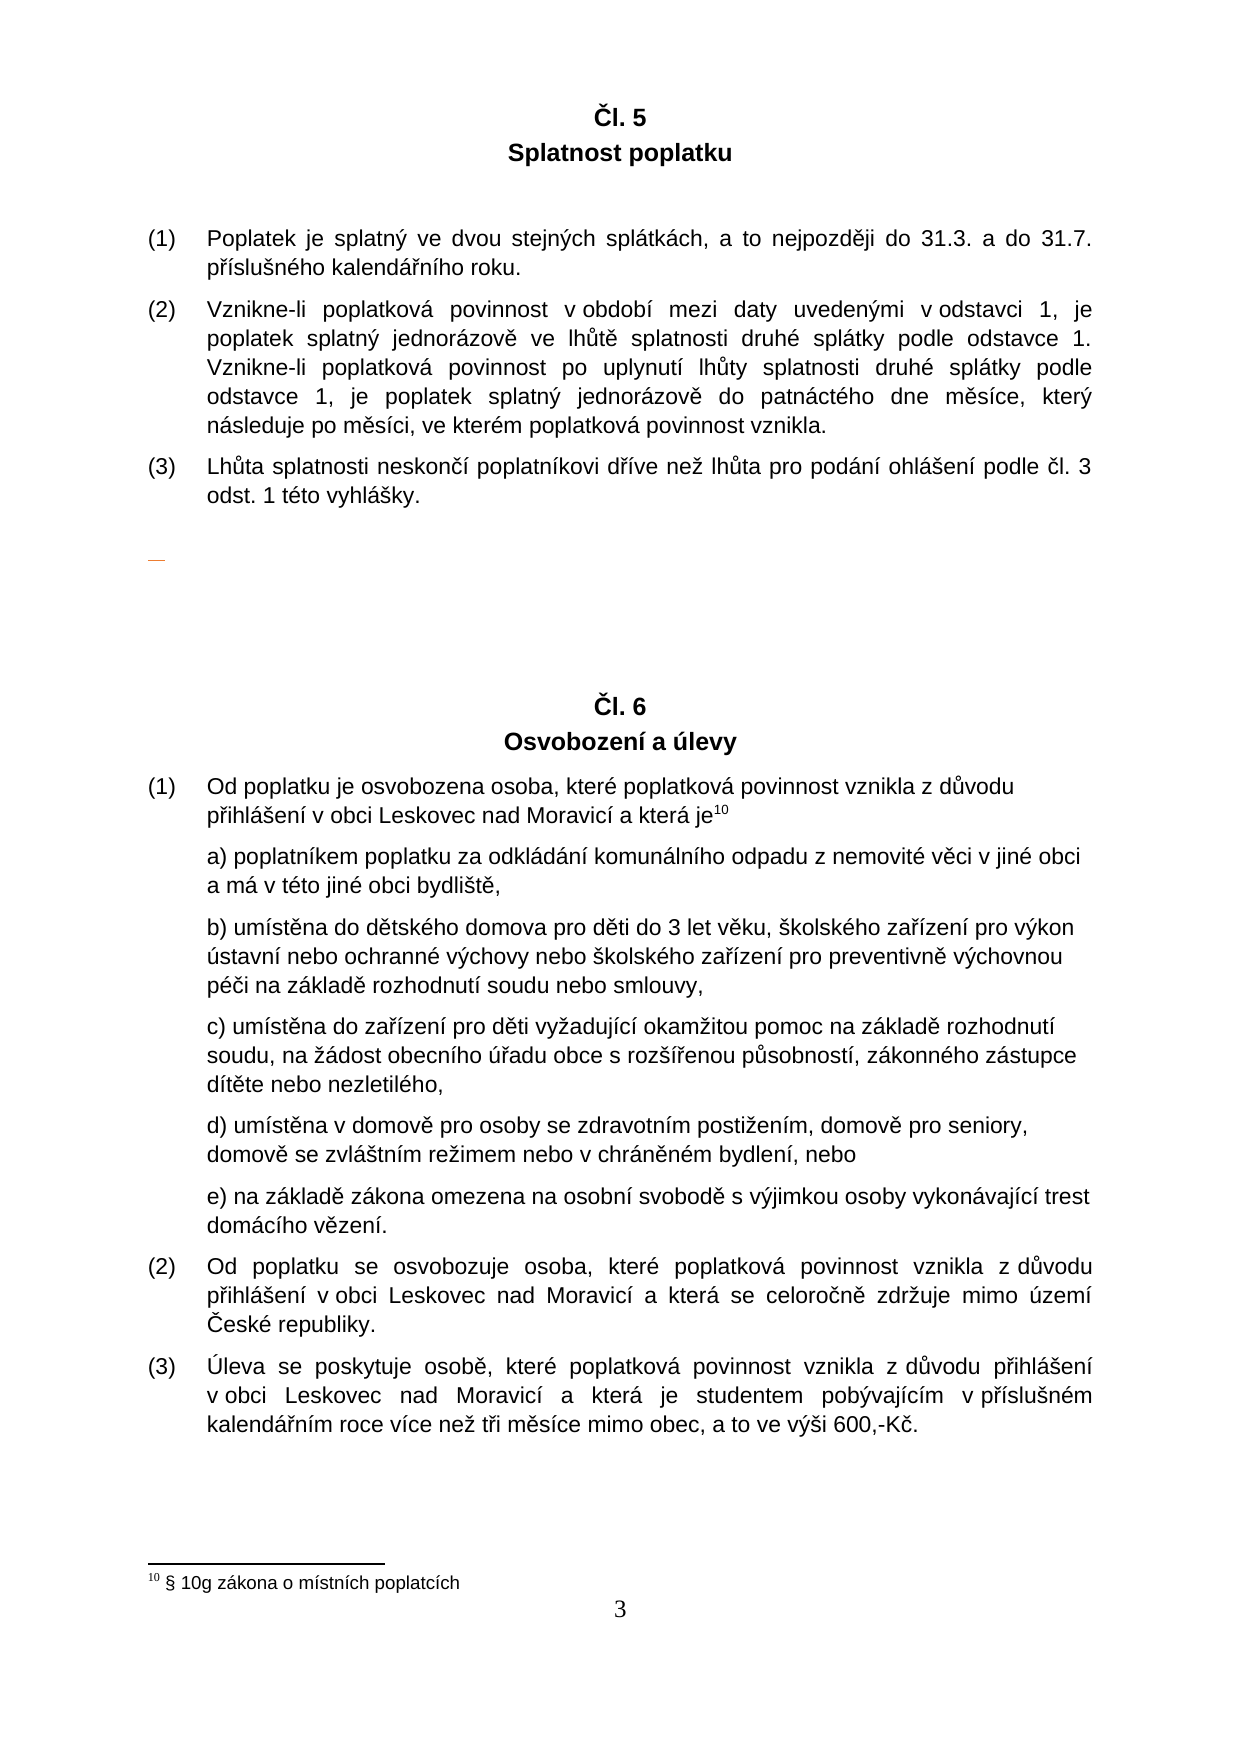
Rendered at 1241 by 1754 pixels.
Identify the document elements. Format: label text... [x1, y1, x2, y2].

list Od poplatku se osvobozuje osoba, které poplatková povinnost vznikla z důvodu přihlášení v obci Leskovec nad Moravicí a která se celoročně zdržuje mimo území České republiky. [148, 1253, 1093, 1337]
text Čl. 6 [148, 692, 1093, 721]
text Splatnost poplatku [148, 138, 1093, 167]
list Poplatek je splatný ve dvou stejných splátkách, a to nejpozději do 31.3. a do 31.7. příslušného kalendářního roku. [148, 225, 1093, 281]
text Osvobození a úlevy [148, 727, 1093, 756]
text Čl. 5 [148, 103, 1093, 132]
text d) umístěna v domově pro osoby se zdravotním postižením, domově pro seniory, domově se zvláštním režimem nebo v chráněném bydlení, nebo [207, 1112, 1093, 1168]
text c) umístěna do zařízení pro děti vyžadující okamžitou pomoc na základě rozhodnutí soudu, na žádost obecního úřadu obce s rozšířenou působností, zákonného zástupce dítěte nebo nezletilého, [207, 1013, 1093, 1097]
list Od poplatku je osvobozena osoba, které poplatková povinnost vznikla z důvodu přihlášení v obci Leskovec nad Moravicí a která je [148, 773, 1093, 828]
text a) poplatníkem poplatku za odkládání komunálního odpadu z nemovité věci v jiné obci a má v této jiné obci bydliště, [207, 843, 1093, 898]
text b) umístěna do dětského domova pro děti do 3 let věku, školského zařízení pro výkon ústavní nebo ochranné výchovy nebo školského zařízení pro preventivně výchovnou péči na základě rozhodnutí soudu nebo smlouvy, [207, 914, 1093, 998]
list Úleva se poskytuje osobě, které poplatková povinnost vznikla z důvodu přihlášení v obci Leskovec nad Moravicí a která je studentem pobývajícím v příslušném kalendářním roce více než tři měsíce mimo obec, a to ve výši 600,-Kč. [148, 1353, 1093, 1437]
list Vznikne-li poplatková povinnost v období mezi daty uvedenými v odstavci 1, je poplatek splatný jednorázově ve lhůtě splatnosti druhé splátky podle odstavce 1. Vznikne-li poplatková povinnost po uplynutí lhůty splatnosti druhé splátky podle odstavce 1, je poplatek splatný jednorázově do patnáctého dne měsíce, který následuje po měsíci, ve kterém poplatková povinnost vznikla. [148, 296, 1093, 438]
list Lhůta splatnosti neskončí poplatníkovi dříve než lhůta pro podání ohlášení podle čl. 3 odst. 1 této vyhlášky. [148, 453, 1093, 508]
text e) na základě zákona omezena na osobní svobodě s výjimkou osoby vykonávající trest domácího vězení. [207, 1183, 1093, 1238]
